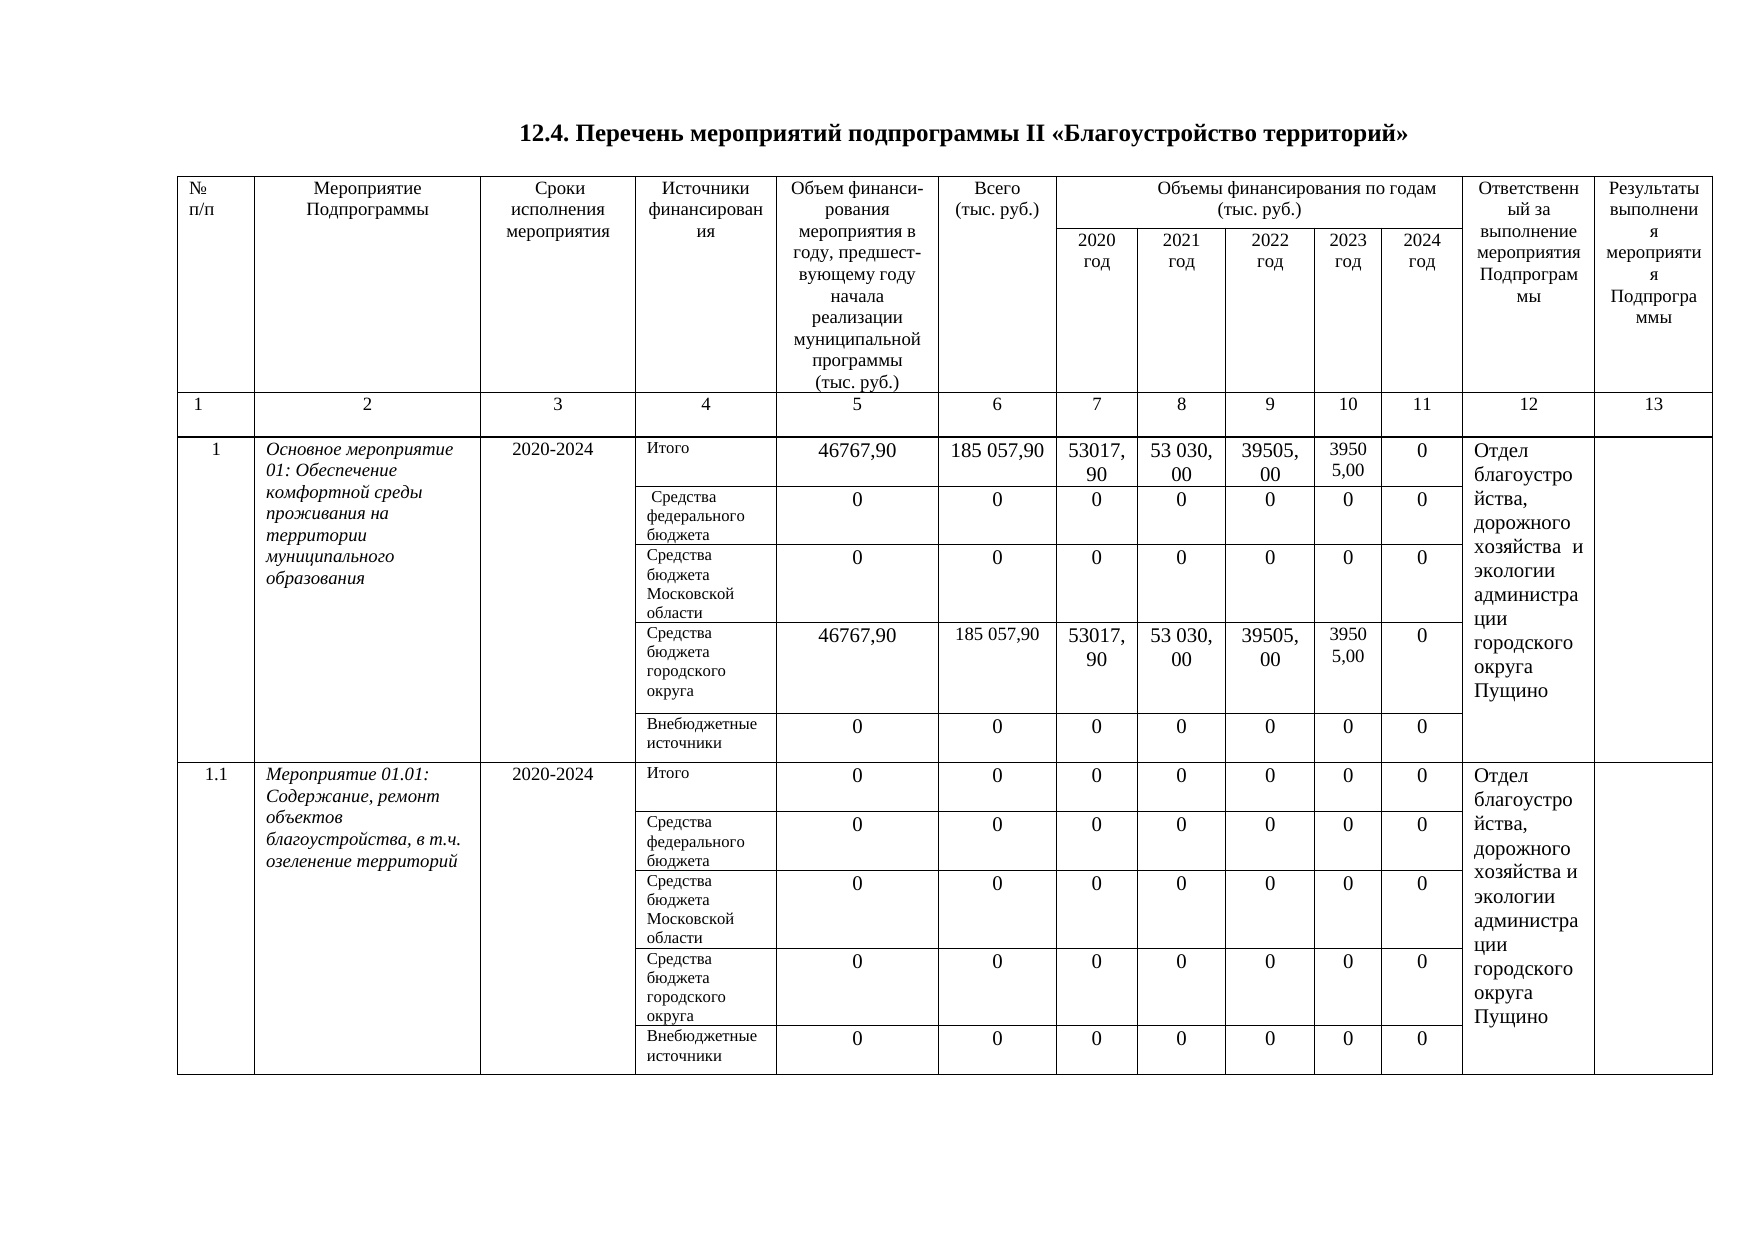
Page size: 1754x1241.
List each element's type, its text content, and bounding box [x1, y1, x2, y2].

table_cell 39505,00 [1226, 438, 1314, 486]
table_cell 3 [481, 393, 635, 436]
table_cell 4 [636, 393, 776, 436]
table_cell 1 [178, 393, 254, 436]
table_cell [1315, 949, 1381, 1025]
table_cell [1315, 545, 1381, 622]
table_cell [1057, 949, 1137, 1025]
table_cell 185 057,90 [939, 438, 1056, 486]
table_header № п/п [178, 177, 254, 392]
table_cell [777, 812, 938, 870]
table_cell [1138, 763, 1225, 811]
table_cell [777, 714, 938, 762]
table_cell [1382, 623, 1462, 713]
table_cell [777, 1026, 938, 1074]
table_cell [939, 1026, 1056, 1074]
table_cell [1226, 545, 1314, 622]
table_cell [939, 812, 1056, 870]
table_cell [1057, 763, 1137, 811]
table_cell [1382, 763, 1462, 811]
table_header Ответственный за выполнение мероприятия Подпрограммы [1463, 177, 1594, 392]
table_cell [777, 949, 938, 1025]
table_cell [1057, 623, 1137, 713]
table_cell 0 [939, 487, 1056, 544]
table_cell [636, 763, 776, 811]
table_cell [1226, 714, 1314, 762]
table_header Результаты выполнения мероприятия Подпрограммы [1595, 177, 1712, 392]
table_cell Основное мероприятие 01: Обеспечение комфортной среды проживания на территории муниципального образования [255, 438, 480, 762]
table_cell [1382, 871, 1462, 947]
table_cell 53 030,00 [1138, 438, 1225, 486]
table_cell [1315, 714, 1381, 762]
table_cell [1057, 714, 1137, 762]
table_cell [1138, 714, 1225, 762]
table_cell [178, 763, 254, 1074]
table_cell 53017,90 [1057, 438, 1137, 486]
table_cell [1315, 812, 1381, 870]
table_cell 46767,90 [777, 438, 938, 486]
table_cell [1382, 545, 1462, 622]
table_cell 5 [777, 393, 938, 436]
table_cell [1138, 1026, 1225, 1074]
table_header Объемы финансирования по годам (тыс. руб.) [1057, 177, 1462, 227]
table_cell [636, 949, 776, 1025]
table_cell Итого [636, 438, 776, 486]
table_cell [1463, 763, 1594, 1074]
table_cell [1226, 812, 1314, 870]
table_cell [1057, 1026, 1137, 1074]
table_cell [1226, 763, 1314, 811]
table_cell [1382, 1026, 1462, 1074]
table_cell 2020-2024 [481, 438, 635, 762]
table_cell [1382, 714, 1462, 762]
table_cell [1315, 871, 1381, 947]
table_cell 2021 год [1138, 229, 1225, 392]
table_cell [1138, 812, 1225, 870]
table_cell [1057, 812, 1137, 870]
table_header Источники финансирования [636, 177, 776, 392]
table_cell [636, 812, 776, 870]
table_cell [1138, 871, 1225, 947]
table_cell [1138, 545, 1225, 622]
table_cell 0 [1138, 487, 1225, 544]
table_cell 1 [178, 438, 254, 762]
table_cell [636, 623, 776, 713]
table_cell 8 [1138, 393, 1225, 436]
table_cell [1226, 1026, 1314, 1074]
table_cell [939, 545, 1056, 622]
table_cell 7 [1057, 393, 1137, 436]
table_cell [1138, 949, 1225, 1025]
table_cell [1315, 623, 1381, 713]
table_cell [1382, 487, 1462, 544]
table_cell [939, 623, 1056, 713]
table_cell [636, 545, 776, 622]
table_header Мероприятие Подпрограммы [255, 177, 480, 392]
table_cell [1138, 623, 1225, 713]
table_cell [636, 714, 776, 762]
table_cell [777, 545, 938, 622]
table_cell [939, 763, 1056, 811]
table_cell 13 [1595, 393, 1712, 436]
table_cell 0 [1226, 487, 1314, 544]
table_cell 2024 год [1382, 229, 1462, 392]
table_cell Средства федерального бюджета [636, 487, 776, 544]
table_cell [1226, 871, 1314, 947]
table_cell 0 [777, 487, 938, 544]
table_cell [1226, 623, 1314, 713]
table_cell 10 [1315, 393, 1381, 436]
table_cell 9 [1226, 393, 1314, 436]
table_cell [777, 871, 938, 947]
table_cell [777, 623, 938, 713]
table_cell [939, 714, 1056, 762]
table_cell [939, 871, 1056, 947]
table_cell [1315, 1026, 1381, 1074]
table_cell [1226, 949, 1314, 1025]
table_cell 0 [1315, 487, 1381, 544]
table_cell 2 [255, 393, 480, 436]
table_cell 2023 год [1315, 229, 1381, 392]
table_cell Отдел благоустройства, дорожного хозяйства и экологии администрации городского округа Пущино [1463, 438, 1594, 762]
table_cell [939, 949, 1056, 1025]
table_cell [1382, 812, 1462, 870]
table_cell 0 [1057, 487, 1137, 544]
table_header Объем финанси-рования мероприятия в году, предшест- вующему году начала реализации муниципальной программы (тыс. руб.) [777, 177, 938, 392]
table_cell 12 [1463, 393, 1594, 436]
table_header Всего (тыс. руб.) [939, 177, 1056, 392]
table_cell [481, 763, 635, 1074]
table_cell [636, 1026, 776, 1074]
table_cell 6 [939, 393, 1056, 436]
text 12.4. Перечень мероприятий подпрограммы II «Благоустройство территорий» [177, 118, 1695, 147]
table_cell 39505,00 [1315, 438, 1381, 486]
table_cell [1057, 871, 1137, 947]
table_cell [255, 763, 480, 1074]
table_cell 2020 год [1057, 229, 1137, 392]
table_cell [1595, 438, 1712, 762]
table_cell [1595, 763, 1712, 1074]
table_cell 2022 год [1226, 229, 1314, 392]
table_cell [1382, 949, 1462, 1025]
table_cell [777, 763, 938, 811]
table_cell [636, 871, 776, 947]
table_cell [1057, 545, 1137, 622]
table_header Сроки исполнения мероприятия [481, 177, 635, 392]
table_cell 0 [1382, 438, 1462, 486]
table_cell 11 [1382, 393, 1462, 436]
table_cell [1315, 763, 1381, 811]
